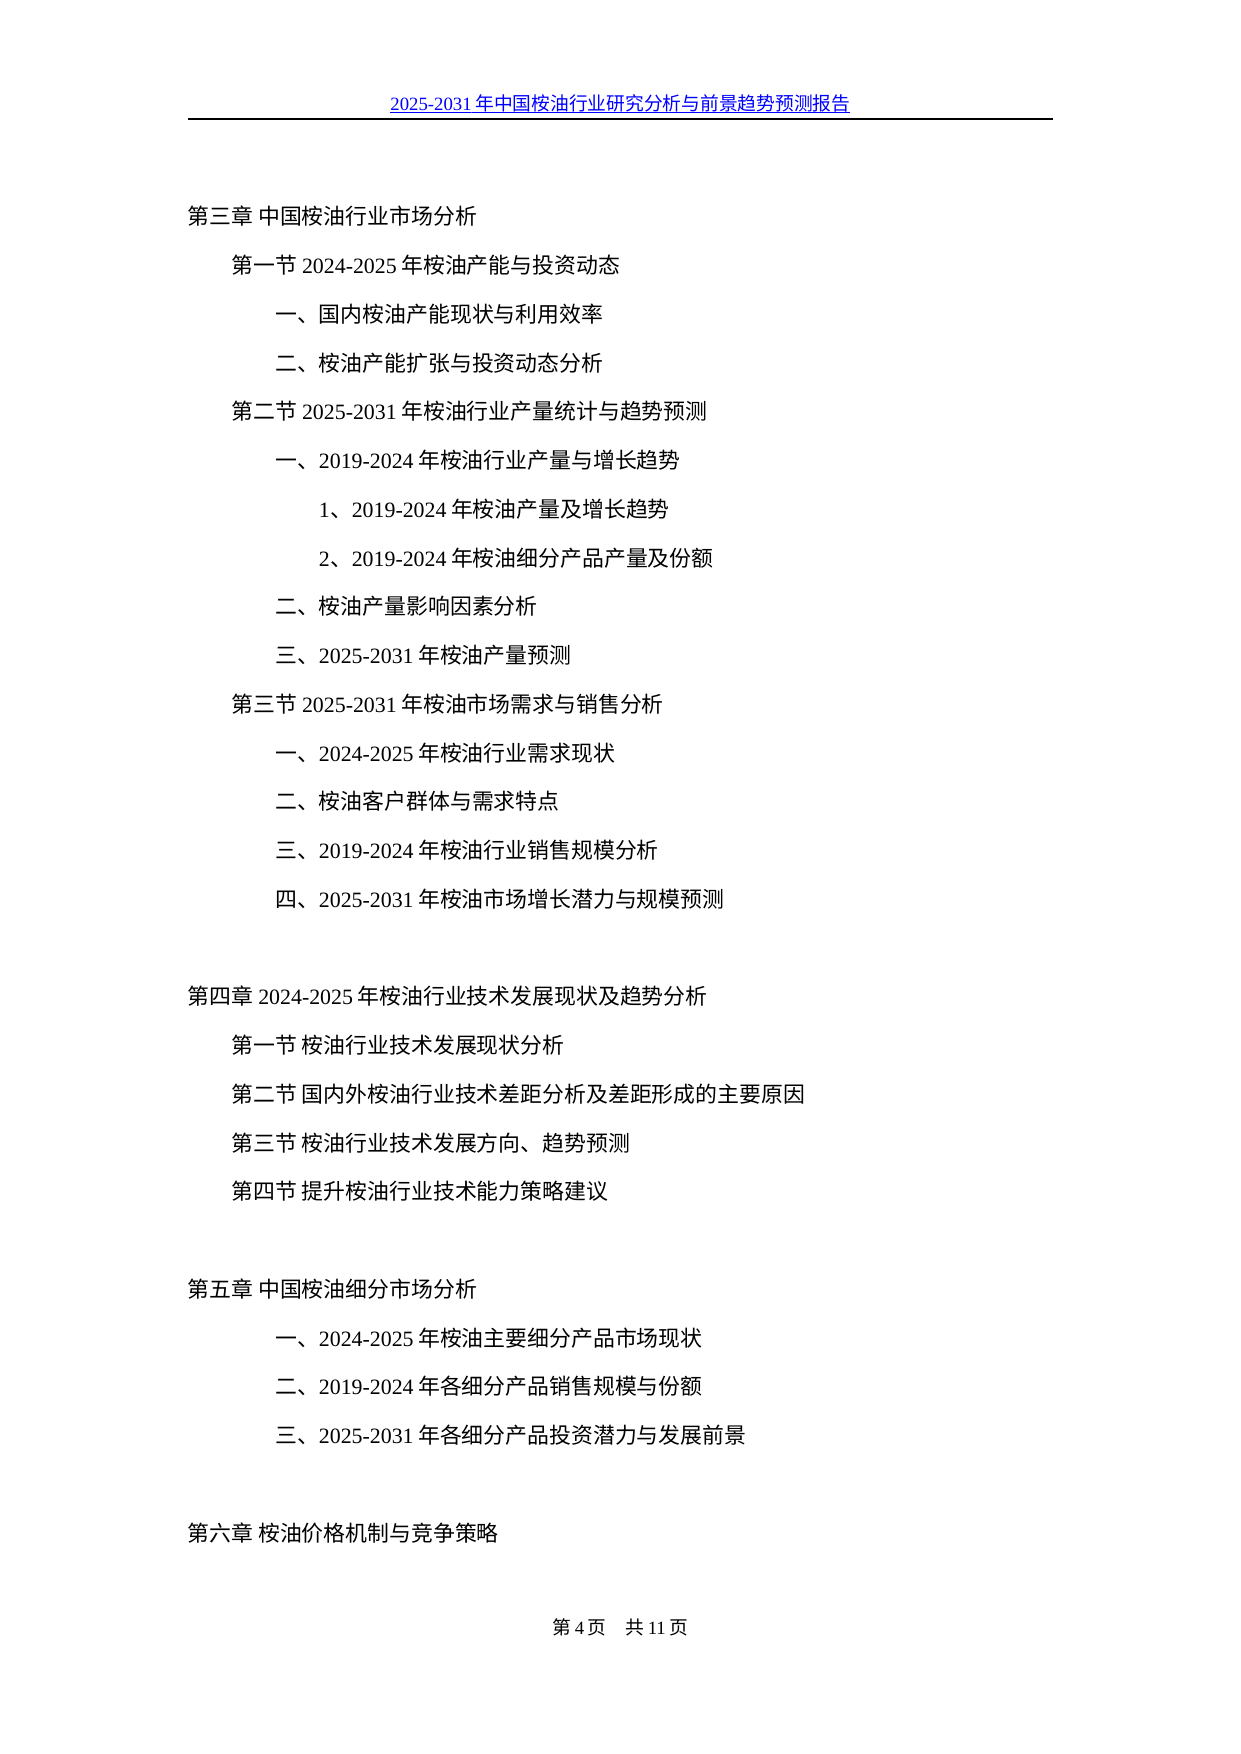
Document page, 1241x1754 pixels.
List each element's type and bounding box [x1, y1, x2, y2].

text [187, 150, 1053, 1548]
